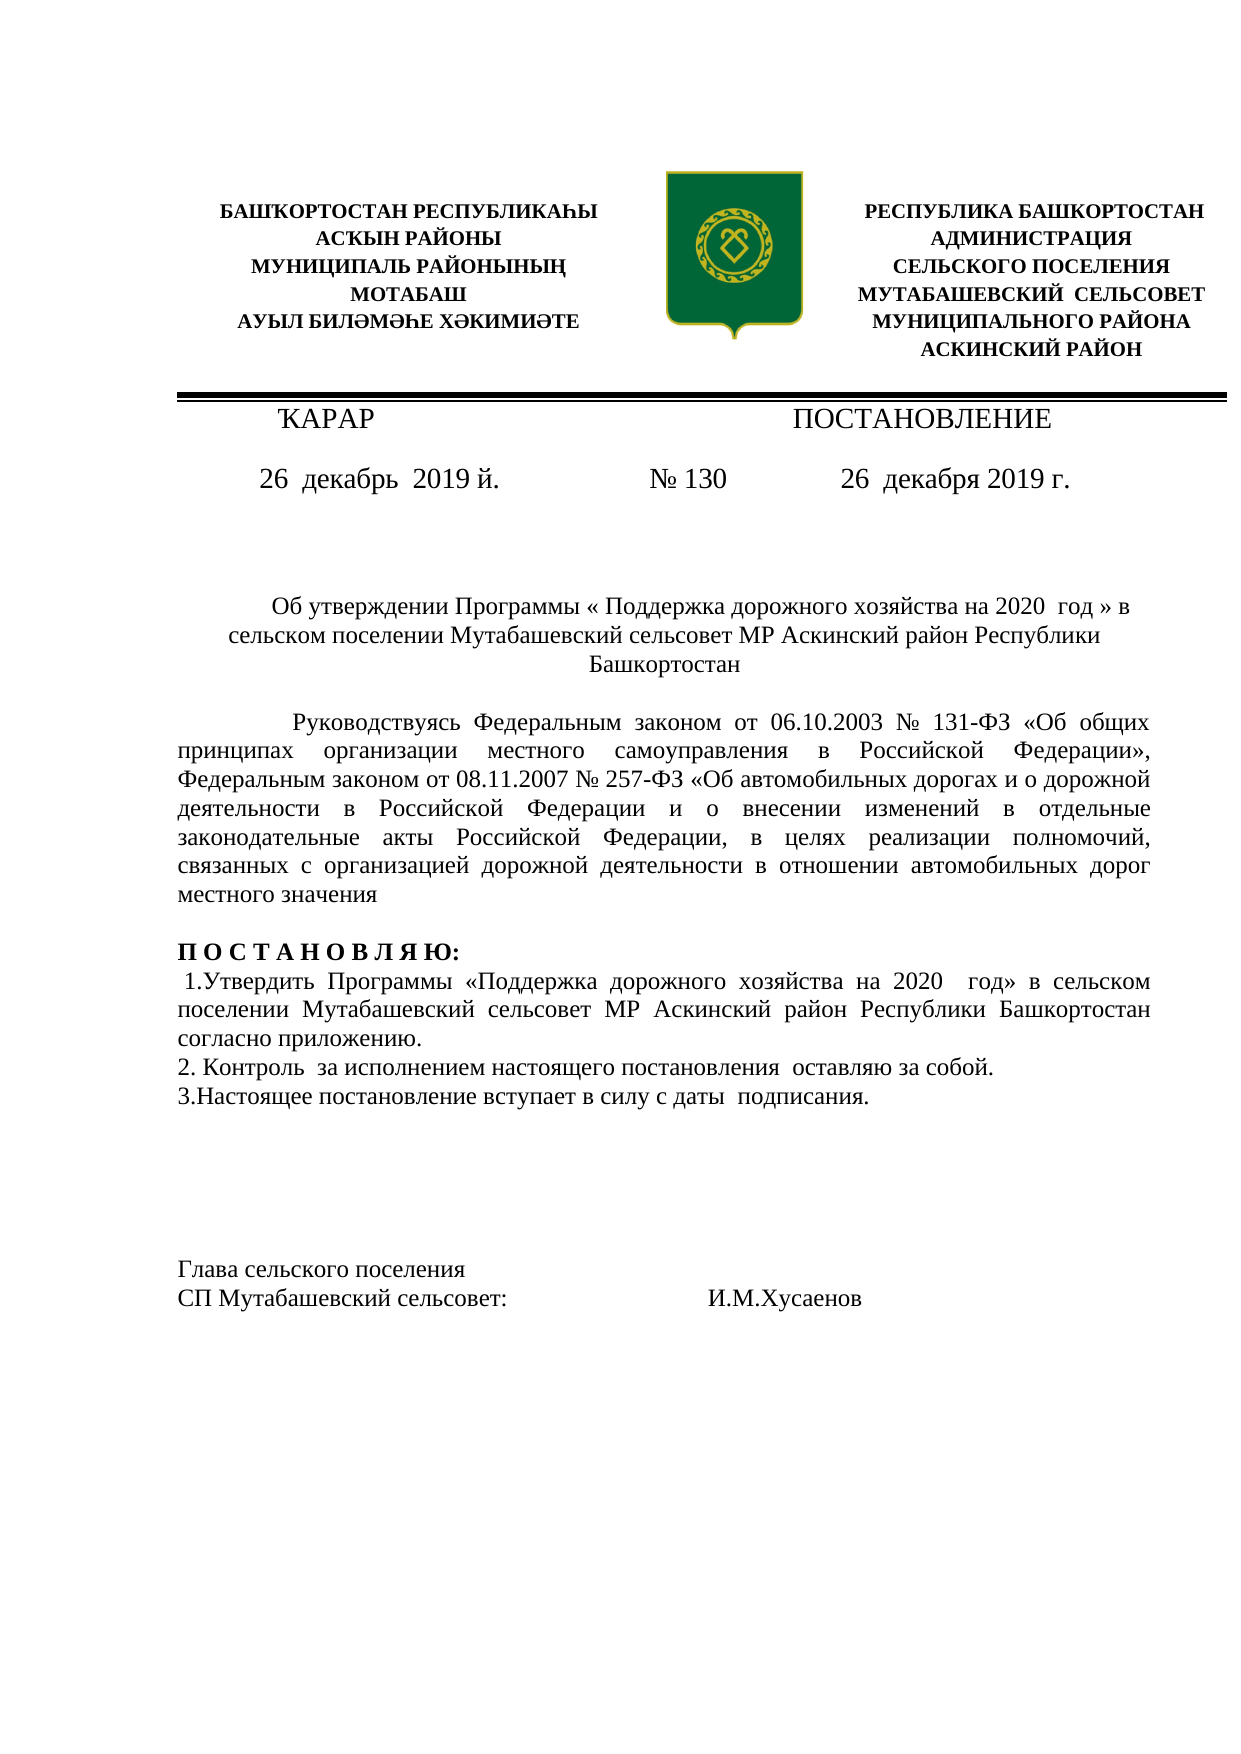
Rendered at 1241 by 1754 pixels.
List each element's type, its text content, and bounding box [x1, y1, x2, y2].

text ҠАРАР ПОСТАНОВЛЕНИЕ [177, 402, 1152, 435]
text СП Мутабашевский сельсовет: И.М.Хусаенов [177, 1283, 1152, 1312]
table_header БАШҠОРТОСТАН РЕСПУБЛИКАҺЫ АСҠЫН РАЙОНЫ МУНИЦИПАЛЬ РАЙОНЫНЫҢ МОТАБАШ АУЫЛ БИЛӘМӘҺЕ ХӘКИМИӘТЕ [177, 171, 639, 392]
text 2. Контроль за исполнением настоящего постановления оставляю за собой. [177, 1052, 1152, 1081]
text Об утверждении Программы « Поддержка дорожного хозяйства на 2020 год » в сельском поселении Мутабашевский сельсовет МР Аскинский район Республики Башкортостан [177, 591, 1152, 677]
picture [666, 171, 804, 340]
text Глава сельского поселения [177, 1254, 1152, 1283]
text Руководствуясь Федеральным законом от 06.10.2003 № 131-ФЗ «Об общих принципах организации местного самоуправления в Российской Федерации», Федеральным законом от 08.11.2007 № 257-ФЗ «Об автомобильных дорогах и о дорожной деятельности в Российской Федерации и о внесении изменений в отдельные законодательные акты Российской Федерации, в целях реализации полномочий, связанных с организацией дорожной деятельности в отношении автомобильных дорог местного значения [177, 707, 1152, 908]
table_header [640, 171, 835, 392]
table_header РЕСПУБЛИКА БАШКОРТОСТАН АДМИНИСТРАЦИЯ СЕЛЬСКОГО ПОСЕЛЕНИЯ МУТАБАШЕВСКИЙ СЕЛЬСОВЕТ МУНИЦИПАЛЬНОГО РАЙОНА АСКИНСКИЙ РАЙОН [835, 171, 1227, 392]
text П О С Т А Н О В Л Я Ю: [177, 937, 1152, 966]
text 3.Настоящее постановление вступает в силу с даты подписания. [177, 1081, 1152, 1109]
text 1.Утвердить Программы «Поддержка дорожного хозяйства на 2020 год» в сельском поселении Мутабашевский сельсовет МР Аскинский район Республики Башкортостан согласно приложению. [177, 966, 1152, 1052]
text 26 декабрь 2019 й. № 130 26 декабря 2019 г. [177, 461, 1152, 494]
